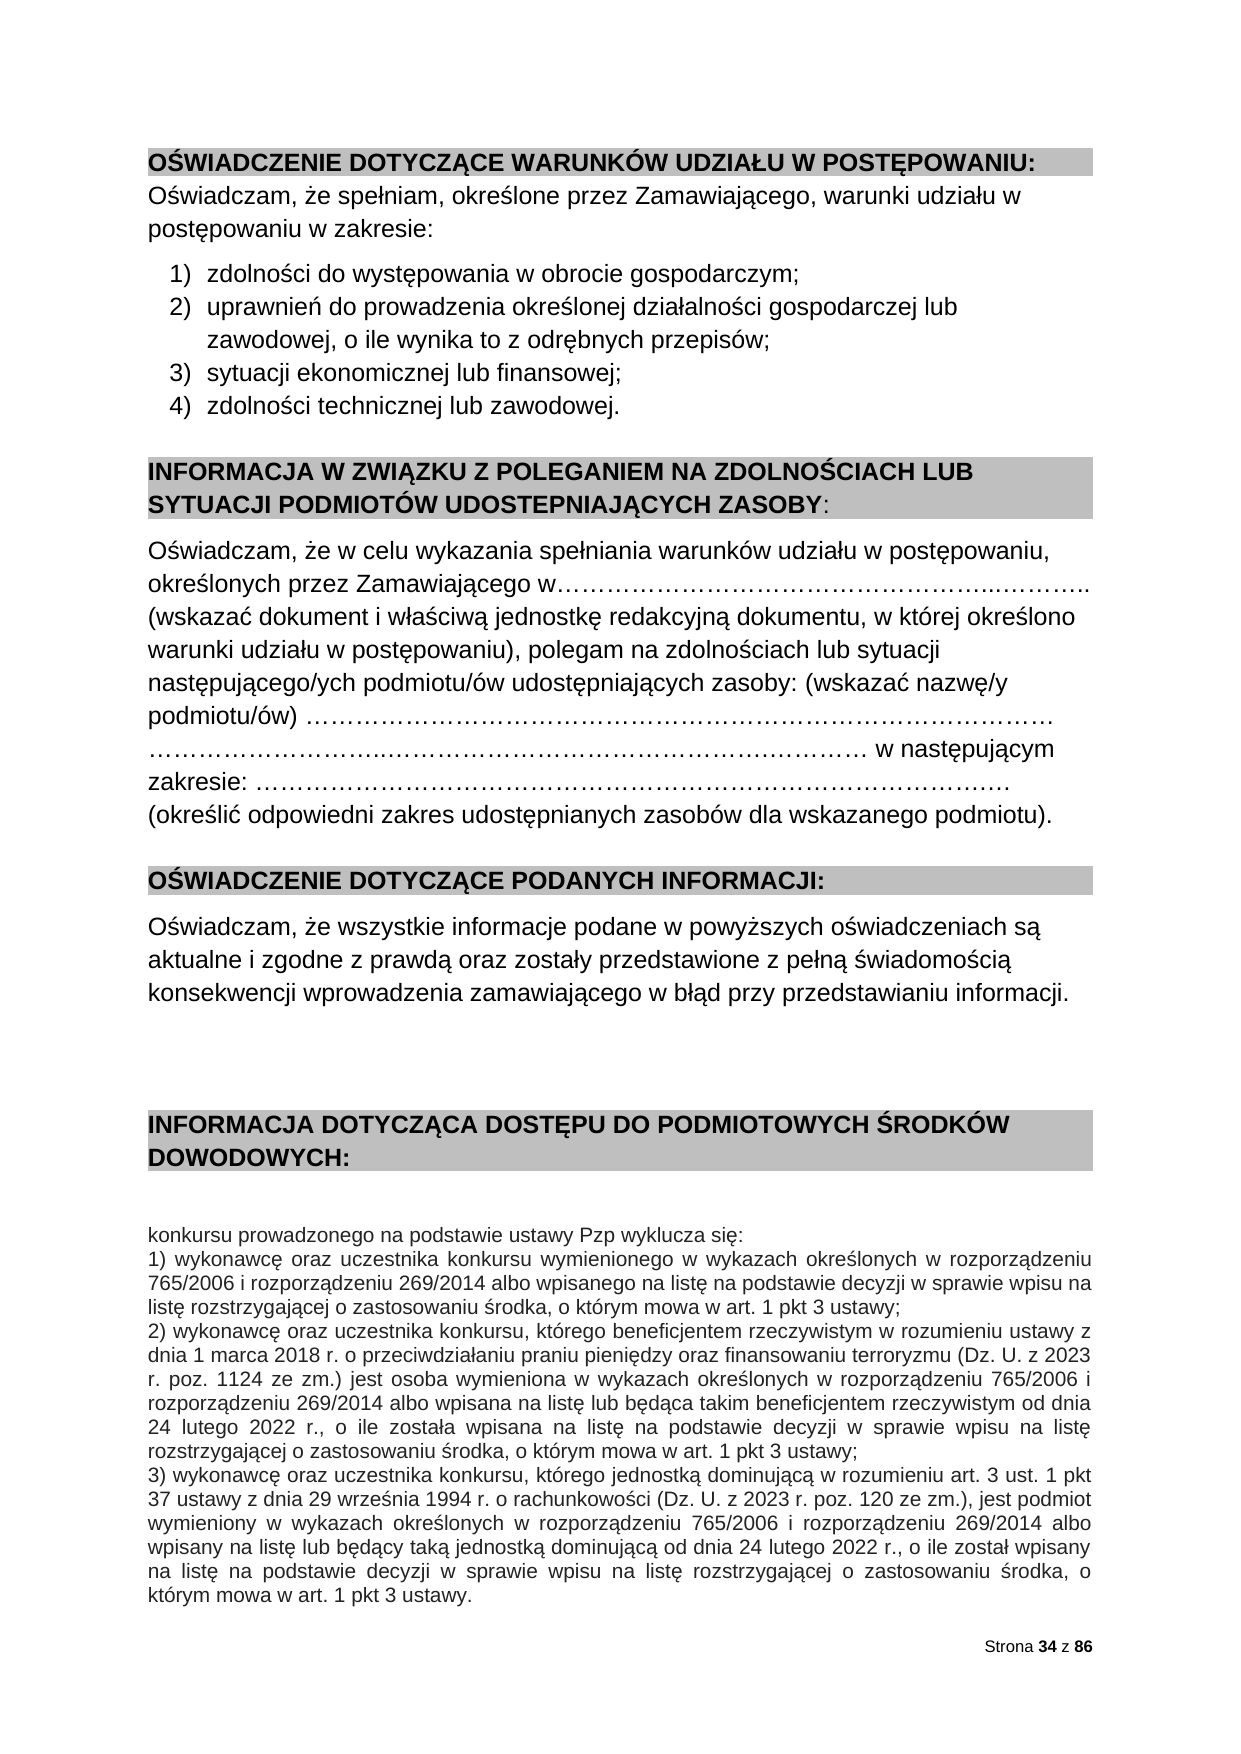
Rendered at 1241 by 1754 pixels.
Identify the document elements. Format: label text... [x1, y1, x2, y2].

list zdolności technicznej lub zawodowej. [169, 391, 1093, 420]
list uprawnień do prowadzenia określonej działalności gospodarczej lub zawodowej, o ile wynika to z odrębnych przepisów; [169, 292, 1093, 354]
text INFORMACJA W ZWIĄZKU Z POLEGANIEM NA ZDOLNOŚCIACH LUB SYTUACJI PODMIOTÓW UDOSTEPNIAJĄCYCH ZASOBY: [148, 457, 1093, 519]
text Oświadczam, że wszystkie informacje podane w powyższych oświadczeniach są aktualne i zgodne z prawdą oraz zostały przedstawione z pełną świadomością konsekwencji wprowadzenia zamawiającego w błąd przy przedstawianiu informacji. [148, 912, 1093, 1006]
list zdolności do występowania w obrocie gospodarczym; [169, 259, 1093, 288]
text Oświadczam, że w celu wykazania spełniania warunków udziału w postępowaniu, określonych przez Zamawiającego w……………………………………………...……….. (wskazać dokument i właściwą jednostkę redakcyjną dokumentu, w której określono warunki udziału w postępowaniu), polegam na zdolnościach lub sytuacji następującego/ych podmiotu/ów udostępniających zasoby: (wskazać nazwę/y podmiotu/ów) ……………………………………………………………………………… ………………………..……………………………………….………… w następującym zakresie: …………………………………………………………………………….… [148, 536, 1093, 796]
text OŚWIADCZENIE DOTYCZĄCE PODANYCH INFORMACJI: [148, 866, 1093, 895]
text OŚWIADCZENIE DOTYCZĄCE WARUNKÓW UDZIAŁU W POSTĘPOWANIU: [148, 148, 1093, 176]
text Oświadczam, że spełniam, określone przez Zamawiającego, warunki udziału w postępowaniu w zakresie: [148, 181, 1093, 242]
text INFORMACJA DOTYCZĄCA DOSTĘPU DO PODMIOTOWYCH ŚRODKÓW DOWODOWYCH: [148, 1110, 1093, 1171]
list sytuacji ekonomicznej lub finansowej; [169, 358, 1093, 387]
text (określić odpowiedni zakres udostępnianych zasobów dla wskazanego podmiotu). [148, 800, 1093, 829]
